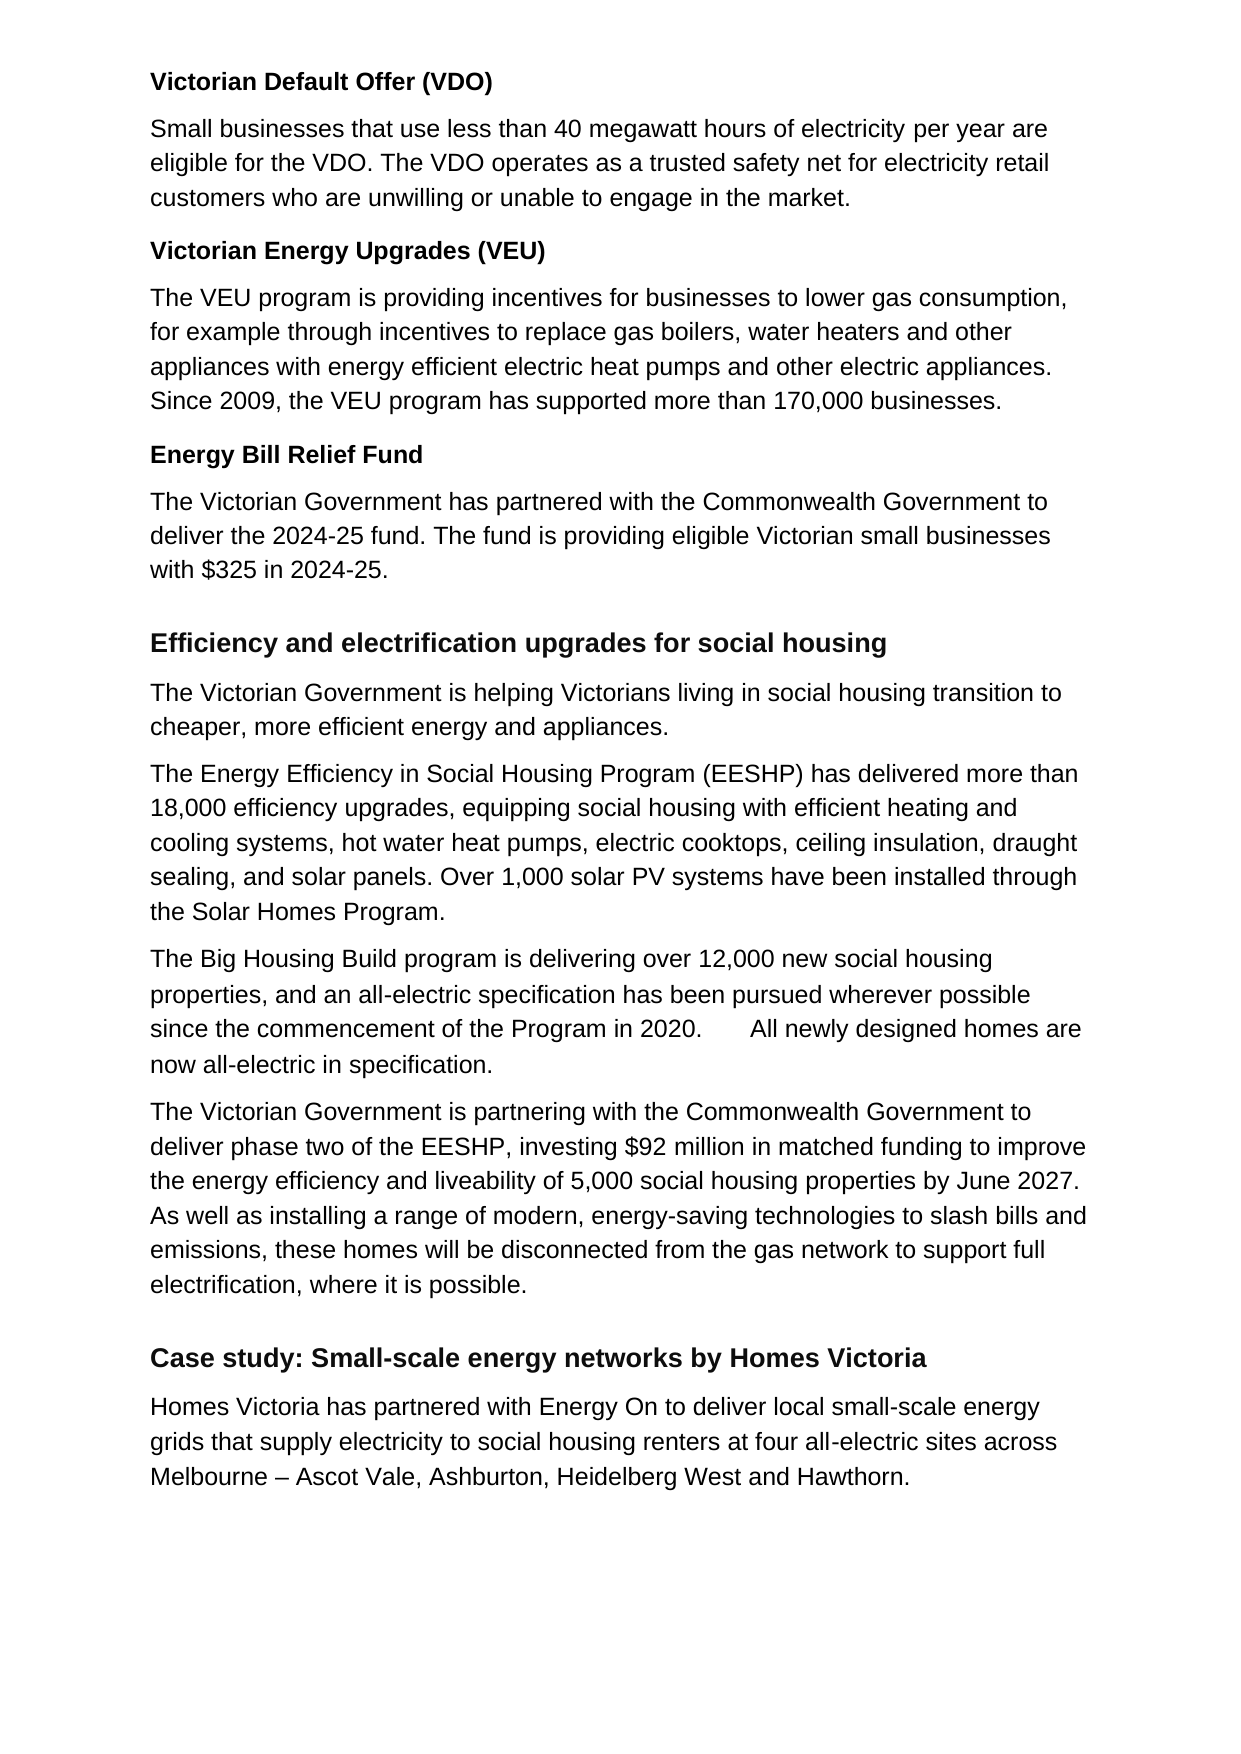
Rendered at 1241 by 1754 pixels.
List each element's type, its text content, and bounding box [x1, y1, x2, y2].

text Small businesses that use less than 40 megawatt hours of electricity per year are eligible for the VDO. The VDO operates as a trusted safety net for electricity retail customers who are unwilling or unable to engage in the market. [150, 114, 1090, 211]
subtitle Victorian Default Offer (VDO) [150, 67, 1090, 96]
text The Energy Efficiency in Social Housing Program (EESHP) has delivered more than 18,000 efficiency upgrades, equipping social housing with efficient heating and cooling systems, hot water heat pumps, electric cooktops, ceiling insulation, draught sealing, and solar panels. Over 1,000 solar PV systems have been installed through the Solar Homes Program. [150, 759, 1090, 926]
text The Victorian Government is partnering with the Commonwealth Government to deliver phase two of the EESHP, investing $92 million in matched funding to improve the energy efficiency and liveability of 5,000 social housing properties by June 2027. As well as installing a range of modern, energy-saving technologies to slash bills and emissions, these homes will be disconnected from the gas network to support full electrification, where it is possible. [150, 1097, 1090, 1298]
subtitle Case study: Small-scale energy networks by Homes Victoria [150, 1342, 1090, 1373]
subtitle Efficiency and electrification upgrades for social housing [150, 627, 1090, 659]
text The Victorian Government has partnered with the Commonwealth Government to deliver the 2024-25 fund. The fund is providing eligible Victorian small businesses with $325 in 2024-25. [150, 487, 1090, 584]
text The VEU program is providing incentives for businesses to lower gas consumption, for example through incentives to replace gas boilers, water heaters and other appliances with energy efficient electric heat pumps and other electric appliances. Since 2009, the VEU program has supported more than 170,000 businesses. [150, 283, 1090, 415]
text Homes Victoria has partnered with Energy On to deliver local small-scale energy grids that supply electricity to social housing renters at four all‑electric sites across Melbourne – Ascot Vale, Ashburton, Heidelberg West and Hawthorn. [150, 1392, 1090, 1491]
text The Big Housing Build program is delivering over 12,000 new social housing properties, and an all‑electric specification has been pursued wherever possible since the commencement of the Program in 2020. All newly designed homes are now all‑electric in specification. [150, 944, 1090, 1079]
subtitle Victorian Energy Upgrades (VEU) [150, 236, 1090, 265]
subtitle Energy Bill Relief Fund [150, 439, 1090, 468]
text The Victorian Government is helping Victorians living in social housing transition to cheaper, more efficient energy and appliances. [150, 677, 1090, 741]
